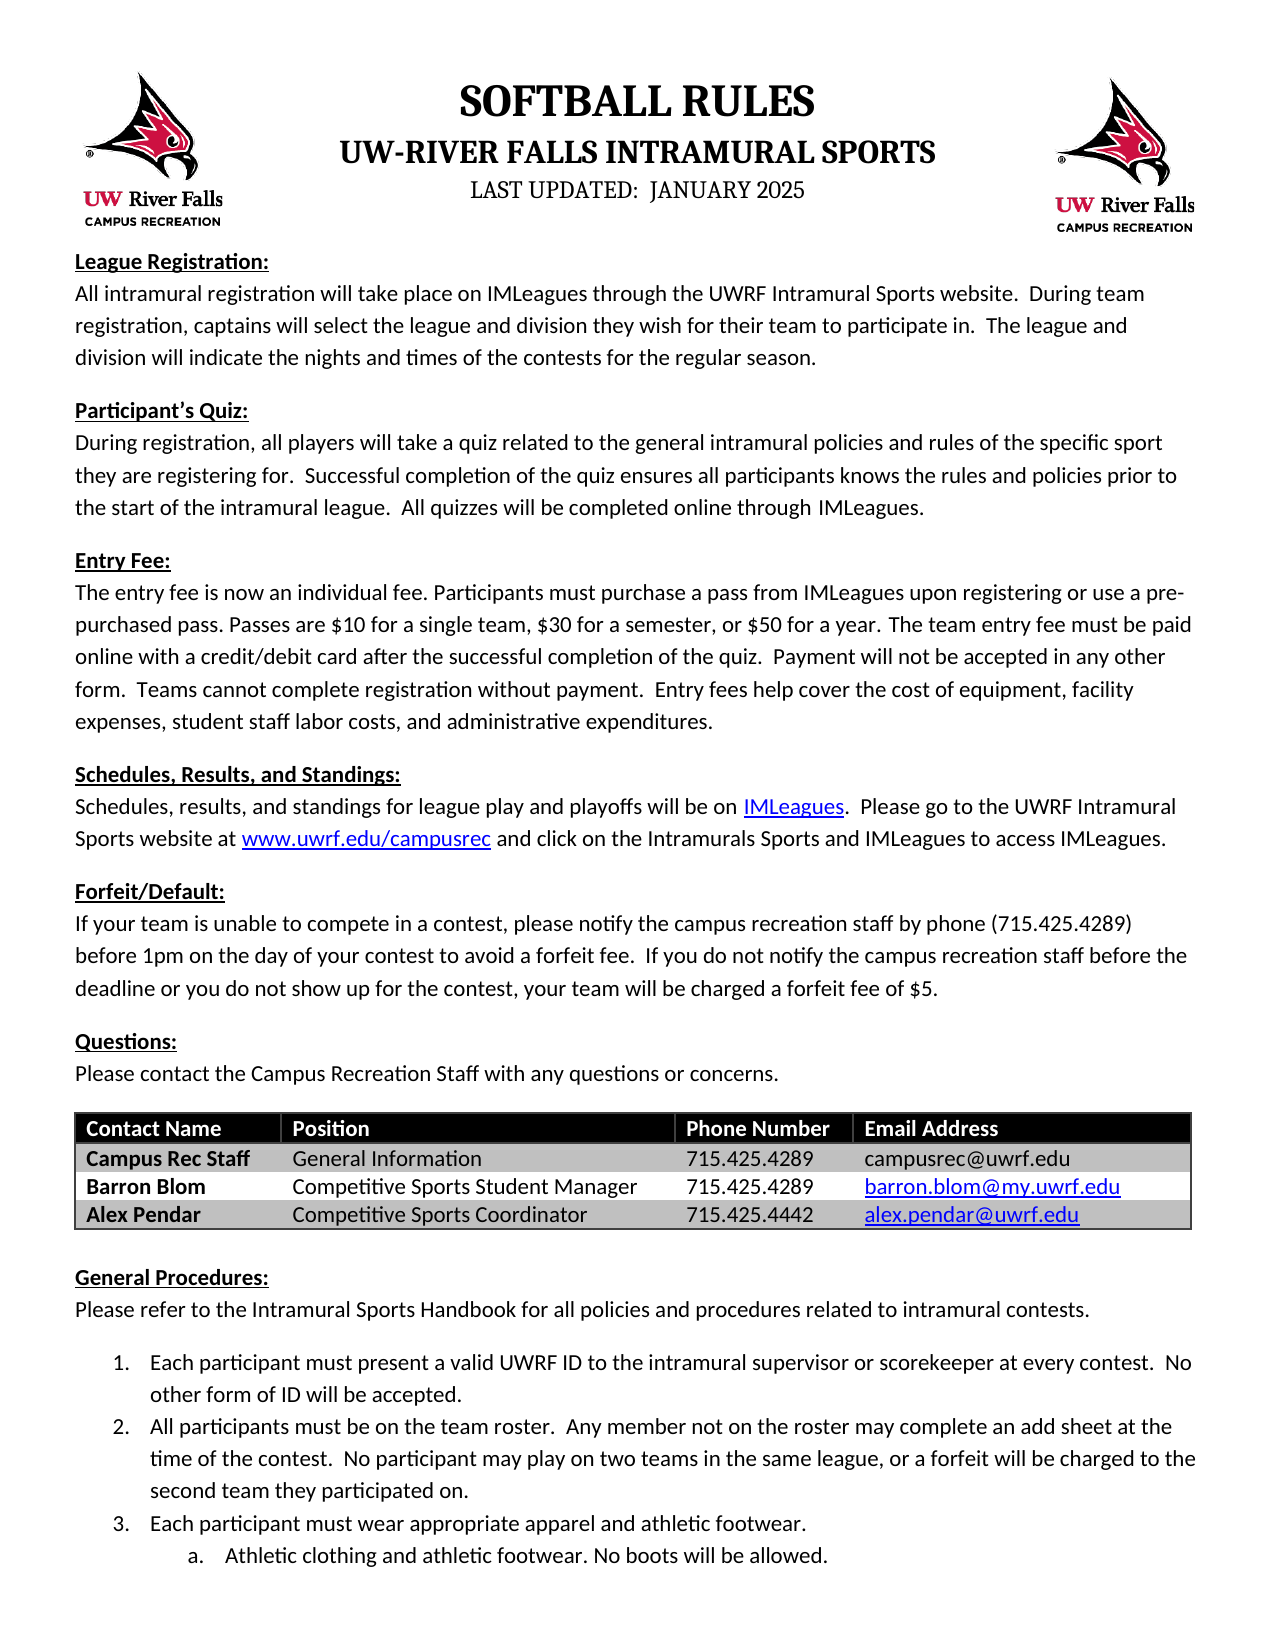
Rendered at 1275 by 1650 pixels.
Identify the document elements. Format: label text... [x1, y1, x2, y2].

text General Procedures: Please refer to the Intramural Sports Handbook for all policies and procedures related to intramural contests. [75, 1230, 1200, 1323]
table_header Contact Name [76, 1114, 280, 1142]
picture [81, 69, 223, 75]
text softball Rules UW-River falls Intramural Sports Last Updated: January 2025 [75, 75, 1200, 205]
table_cell Barron Blom [76, 1172, 281, 1200]
text Participant’s Quiz: During registration, all players will take a quiz related to the general intramural policies and rules of the specific sport they are registering for. Successful completion of the quiz ensures all participants knows the rules and policies prior to the start of the intramural league. All quizzes will be completed online through IMLeagues. [75, 396, 1200, 521]
table_header Email Address [854, 1114, 1190, 1142]
table_cell campusrec@uwrf.edu [853, 1144, 1190, 1172]
table_cell Campus Rec Staff [76, 1144, 281, 1172]
table_cell 715.425.4442 [675, 1200, 853, 1228]
table_header Position [282, 1114, 674, 1142]
text Schedules, Results, and Standings: Schedules, results, and standings for league play and playoffs will be on IMLeagues. Please go to the UWRF Intramural Sports website at www.uwrf.edu/campusrec and click on the Intramurals Sports and IMLeagues to access IMLeagues. [75, 760, 1200, 852]
list Each participant must present a valid UWRF ID to the intramural supervisor or scorekeeper at every contest. No other form of ID will be accepted. [112, 1348, 1200, 1408]
list Athletic clothing and athletic footwear. No boots will be allowed. [187, 1541, 1200, 1569]
table_cell Competitive Sports Coordinator [281, 1200, 675, 1228]
text Entry Fee: The entry fee is now an individual fee. Participants must purchase a pass from IMLeagues upon registering or use a pre-purchased pass. Passes are $10 for a single team, $30 for a semester, or $50 for a year. The team entry fee must be paid online with a credit/debit card after the successful completion of the quiz. Payment will not be accepted in any other form. Teams cannot complete registration without payment. Entry fees help cover the cost of equipment, facility expenses, student staff labor costs, and administrative expenditures. [75, 546, 1200, 735]
text Questions: Please contact the Campus Recreation Staff with any questions or concerns. [75, 1027, 1200, 1087]
text League Registration: All intramural registration will take place on IMLeagues through the UWRF Intramural Sports website. During team registration, captains will select the league and division they wish for their team to participate in. The league and division will indicate the nights and times of the contests for the regular season. [75, 230, 1200, 371]
picture [81, 205, 223, 226]
table_cell Competitive Sports Student Manager [281, 1172, 675, 1200]
list Each participant must wear appropriate apparel and athletic footwear. [112, 1509, 1200, 1537]
picture [1053, 205, 1195, 230]
table_cell 715.425.4289 [675, 1144, 853, 1172]
table_cell 715.425.4289 [675, 1172, 853, 1200]
table_cell Alex Pendar [76, 1200, 281, 1228]
list All participants must be on the team roster. Any member not on the roster may complete an add sheet at the time of the contest. No participant may play on two teams in the same league, or a forfeit will be charged to the second team they participated on. [112, 1412, 1200, 1504]
table_cell alex.pendar@uwrf.edu [853, 1200, 1190, 1228]
table_header Phone Number [676, 1114, 852, 1142]
text Forfeit/Default: If your team is unable to compete in a contest, please notify the campus recreation staff by phone (715.425.4289) before 1pm on the day of your contest to avoid a forfeit fee. If you do not notify the campus recreation staff before the deadline or you do not show up for the contest, your team will be charged a forfeit fee of $5. [75, 877, 1200, 1002]
table_cell barron.blom@my.uwrf.edu [853, 1172, 1190, 1200]
table_cell General Information [281, 1144, 675, 1172]
